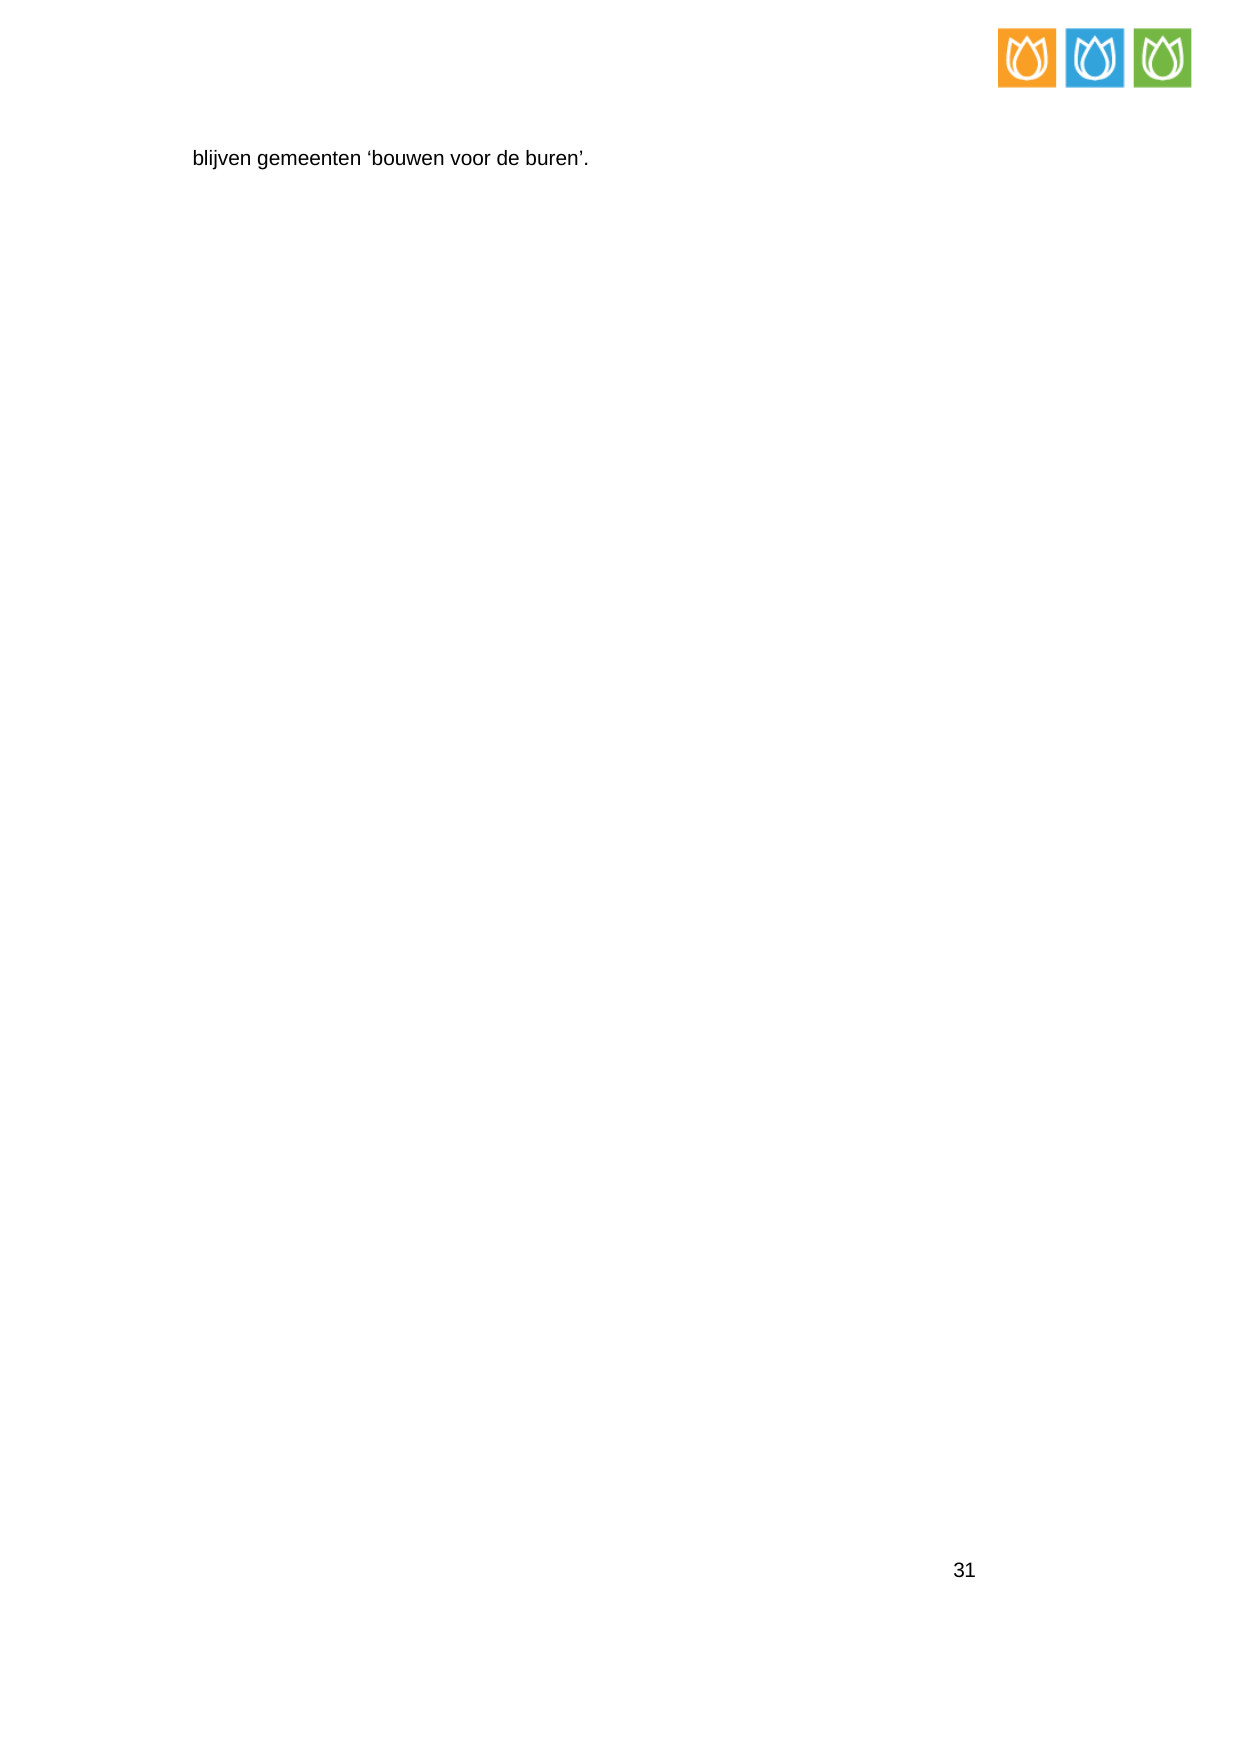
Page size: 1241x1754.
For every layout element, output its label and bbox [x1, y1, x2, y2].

picture [998, 28, 1192, 88]
text [192, 146, 977, 170]
